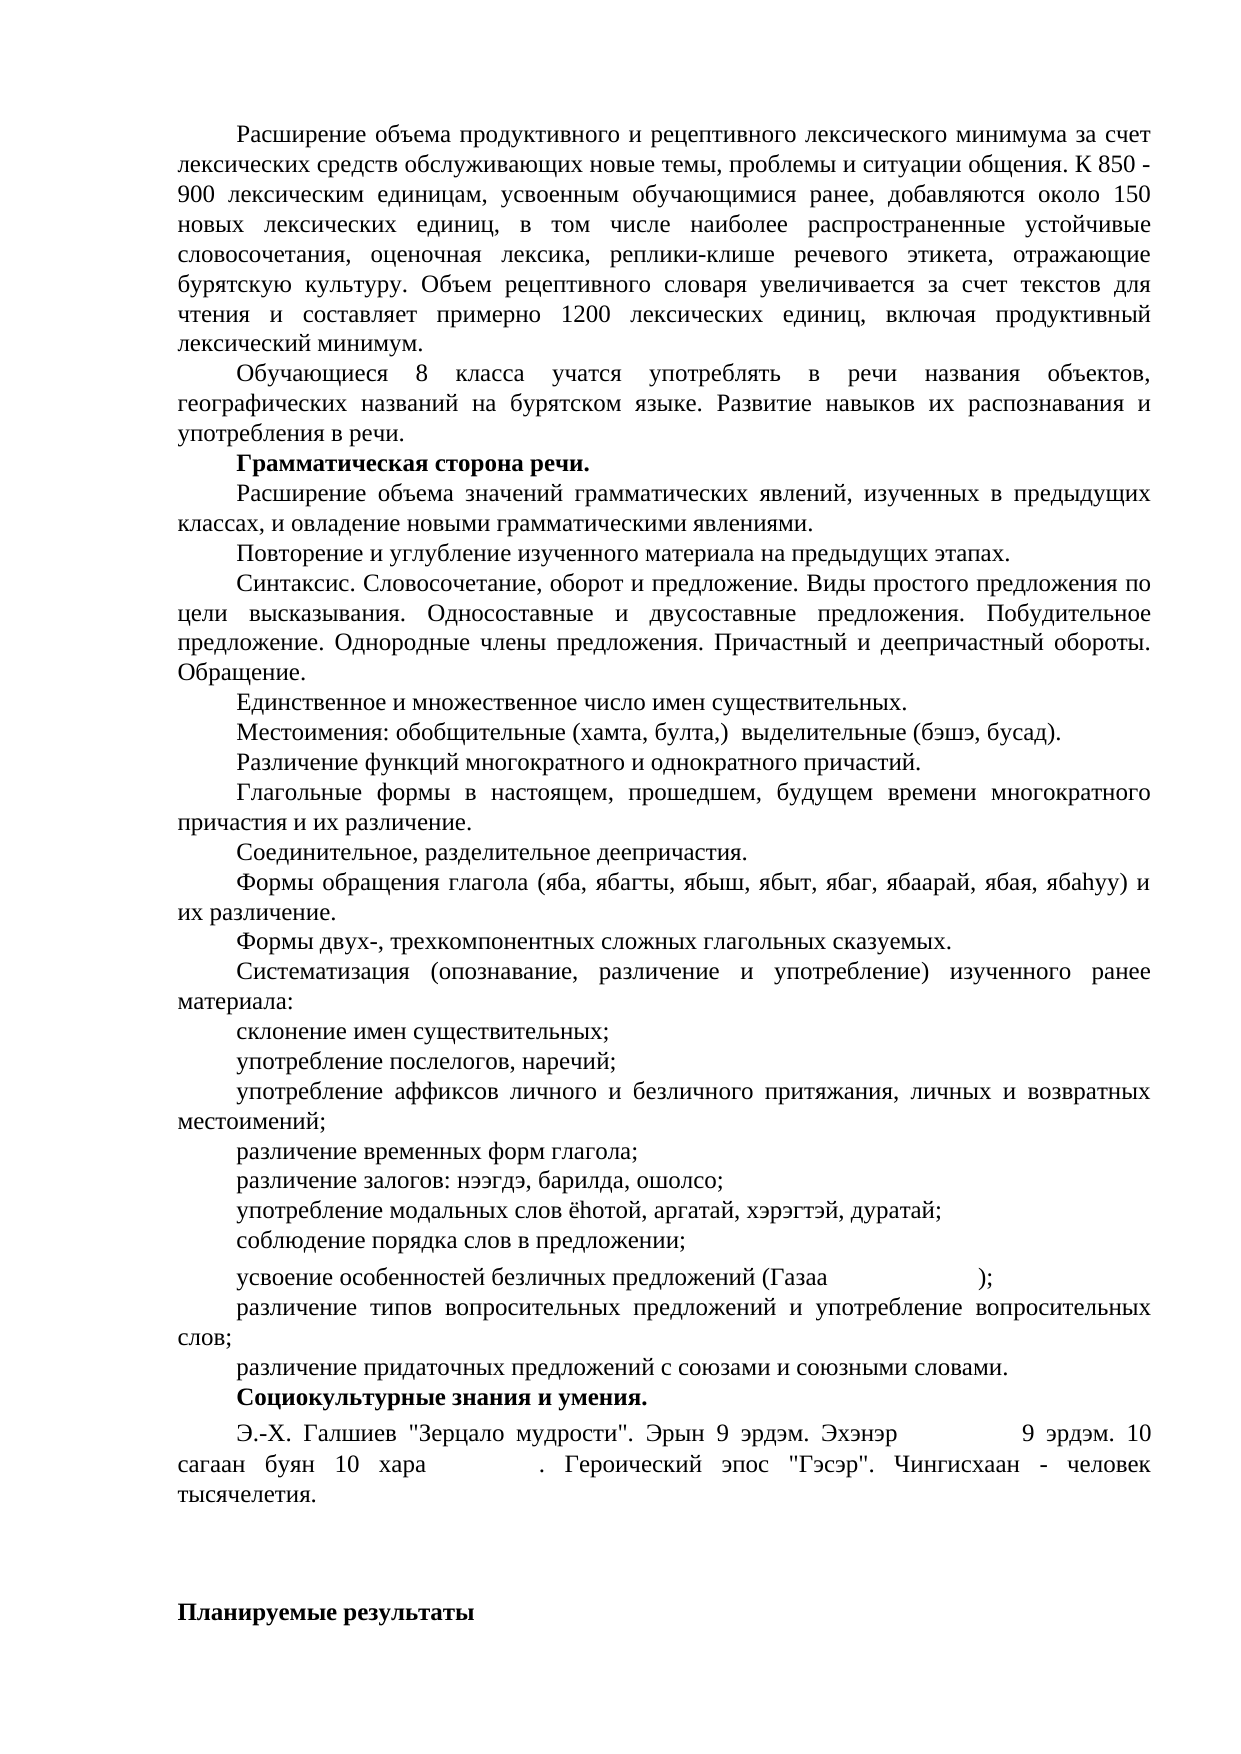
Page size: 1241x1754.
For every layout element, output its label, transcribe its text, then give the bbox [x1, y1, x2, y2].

text усвоение особенностей безличных предложений (Газаа ); [177, 1254, 1152, 1291]
text употребление послелогов, наречий; [177, 1045, 1152, 1075]
text употребление аффиксов личного и безличного притяжания, личных и возвратных местоимений; [177, 1075, 1152, 1134]
text Расширение объема значений грамматических явлений, изученных в предыдущих классах, и овладение новыми грамматическими явлениями. [177, 477, 1152, 537]
text различение залогов: нээгдэ, барилда, ошолсо; [177, 1164, 1152, 1194]
text Обучающиеся 8 класса учатся употреблять в речи названия объектов, географических названий на бурятском языке. Развитие навыков их распознавания и употребления в речи. [177, 357, 1152, 447]
text Различение функций многократного и однократного причастий. [177, 746, 1152, 776]
text различение придаточных предложений с союзами и союзными словами. [177, 1351, 1152, 1381]
text Повторение и углубление изученного материала на предыдущих этапах. [177, 537, 1152, 567]
text употребление модальных слов ёhотой, аргатай, хэрэгтэй, дуратай; [177, 1194, 1152, 1224]
text Расширение объема продуктивного и рецептивного лексического минимума за счет лексических средств обслуживающих новые темы, проблемы и ситуации общения. К 850 - 900 лексическим единицам, усвоенным обучающимися ранее, добавляются около 150 новых лексических единиц, в том числе наиболее распространенные устойчивые словосочетания, оценочная лексика, реплики-клише речевого этикета, отражающие бурятскую культуру. Объем рецептивного словаря увеличивается за счет текстов для чтения и составляет примерно 1200 лексических единиц, включая продуктивный лексический минимум. [177, 118, 1152, 357]
text Э.-Х. Галшиев "Зерцало мудрости". Эрын 9 эрдэм. Эхэнэр 9 эрдэм. 10 сагаан буян 10 хара . Героический эпос "Гэсэр". Чингисхаан - человек тысячелетия. [177, 1411, 1152, 1508]
text Местоимения: обобщительные (хамта, булта,) выделительные (бэшэ, бусад). [177, 716, 1152, 746]
text Глагольные формы в настоящем, прошедшем, будущем времени многократного причастия и их различение. [177, 776, 1152, 836]
text Планируемые результаты [177, 1597, 1152, 1626]
text различение временных форм глагола; [177, 1134, 1152, 1164]
text Единственное и множественное число имен существительных. [177, 686, 1152, 716]
text Грамматическая сторона речи. [177, 447, 1152, 477]
text соблюдение порядка слов в предложении; [177, 1224, 1152, 1254]
text Систематизация (опознавание, различение и употребление) изученного ранее материала: [177, 955, 1152, 1015]
text склонение имен существительных; [177, 1015, 1152, 1045]
text различение типов вопросительных предложений и употребление вопросительных слов; [177, 1291, 1152, 1351]
text Соединительное, разделительное деепричастия. [177, 836, 1152, 866]
text Синтаксис. Словосочетание, оборот и предложение. Виды простого предложения по цели высказывания. Односоставные и двусоставные предложения. Побудительное предложение. Однородные члены предложения. Причастный и деепричастный обороты. Обращение. [177, 567, 1152, 686]
text Формы двух-, трехкомпонентных сложных глагольных сказуемых. [177, 925, 1152, 955]
text Социокультурные знания и умения. [177, 1381, 1152, 1411]
text Формы обращения глагола (яба, ябагты, ябыш, ябыт, ябаг, ябаарай, ябая, ябаhуу) и их различение. [177, 866, 1152, 925]
